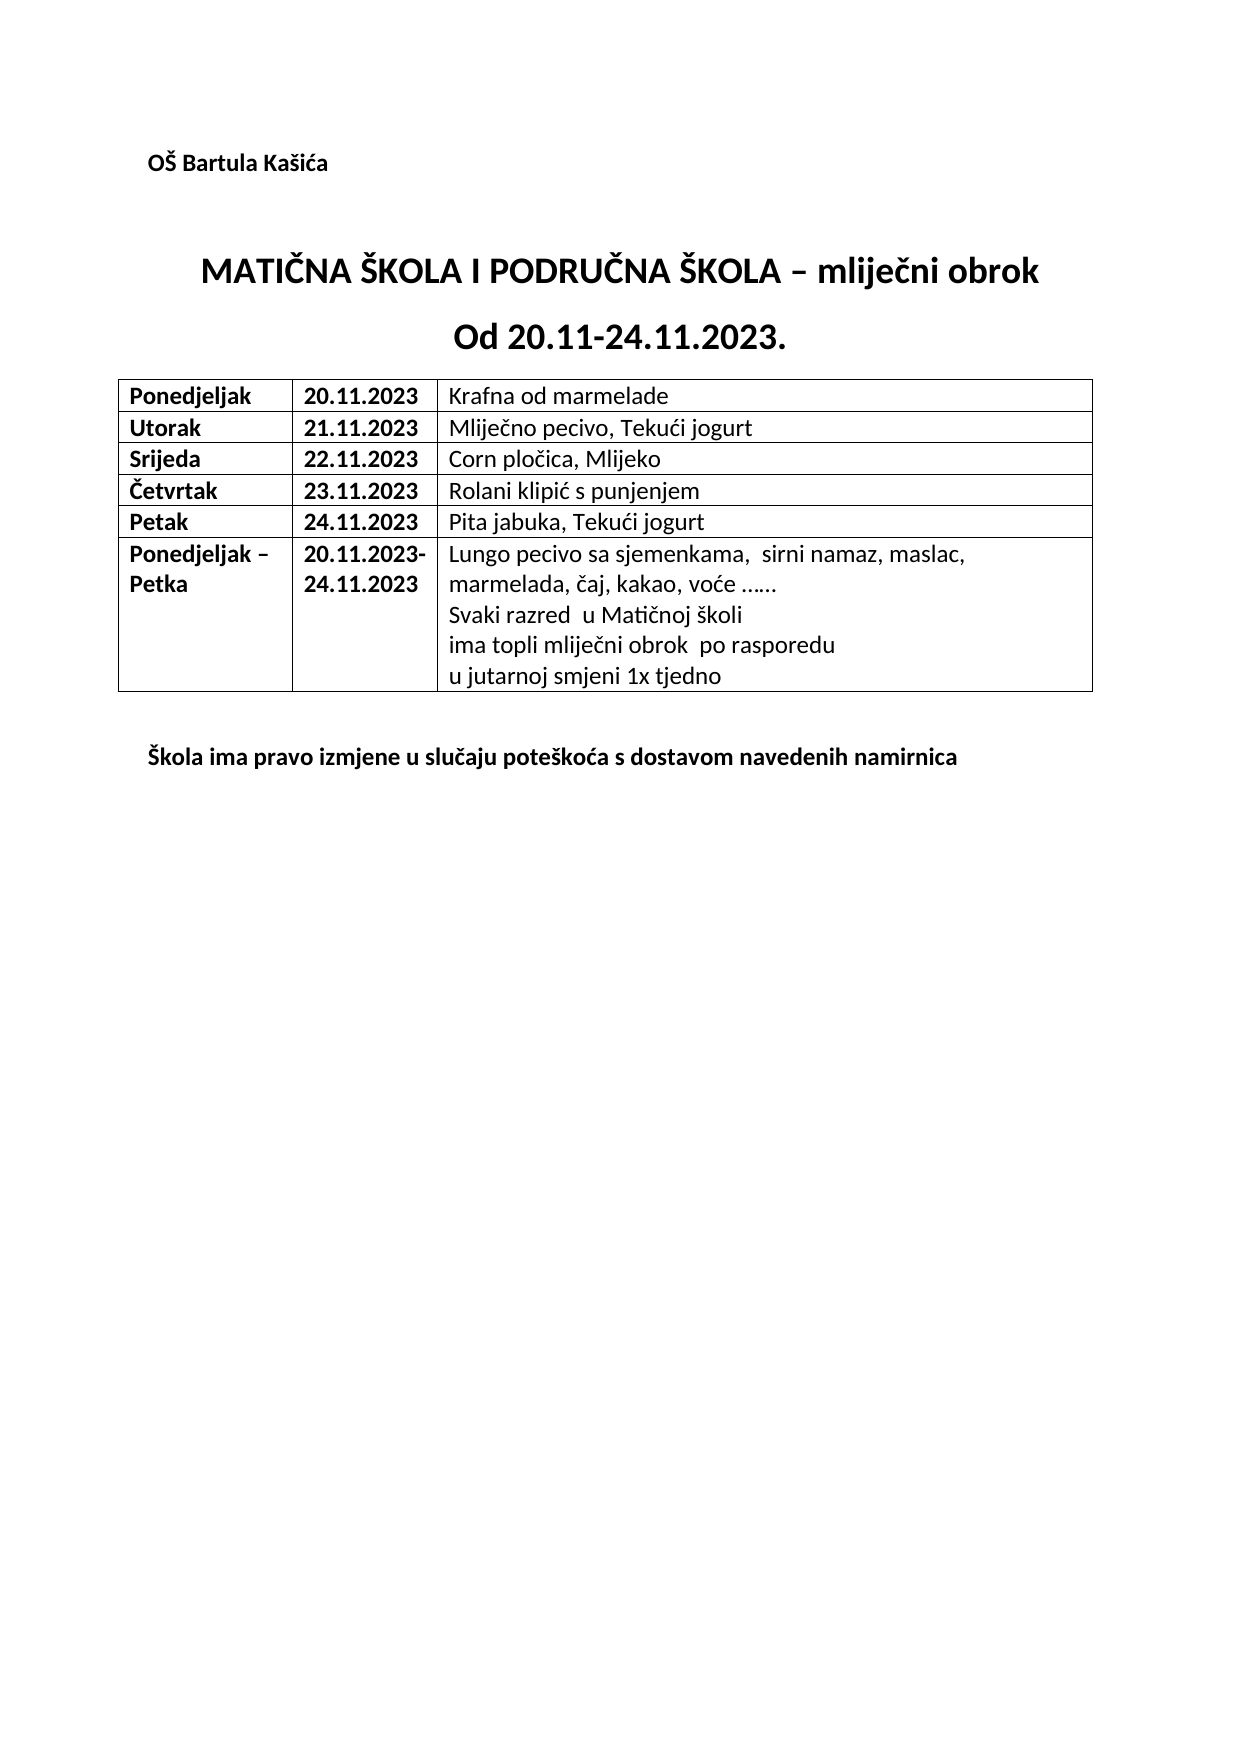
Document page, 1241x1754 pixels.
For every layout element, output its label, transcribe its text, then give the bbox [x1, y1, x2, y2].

table_cell Četvrtak [119, 475, 292, 505]
table_cell 21.11.2023 [293, 412, 437, 442]
table_cell Lungo pecivo sa sjemenkama, sirni namaz, maslac, marmelada, čaj, kakao, voće …… Svaki razred u Matičnoj školi ima topli mliječni obrok po rasporedu u jutarnoj smjeni 1x tjedno [438, 538, 1092, 691]
table_cell Rolani klipić s punjenjem [438, 475, 1092, 505]
table_cell 23.11.2023 [293, 475, 437, 505]
table_cell Pita jabuka, Tekući jogurt [438, 506, 1092, 537]
text MATIČNA ŠKOLA I PODRUČNA ŠKOLA – mliječni obrok [148, 247, 1093, 293]
table_cell Utorak [119, 412, 292, 442]
table_cell Mliječno pecivo, Tekući jogurt [438, 412, 1092, 442]
table_cell 22.11.2023 [293, 443, 437, 474]
text Škola ima pravo izmjene u slučaju poteškoća s dostavom navedenih namirnica [148, 741, 1093, 772]
table_cell 24.11.2023 [293, 506, 437, 537]
table_cell 20.11.2023- 24.11.2023 [293, 538, 437, 691]
table_header Krafna od marmelade [438, 380, 1092, 411]
table_header Ponedjeljak [119, 380, 292, 411]
table_cell Ponedjeljak – Petka [119, 538, 292, 691]
table_header 20.11.2023 [293, 380, 437, 411]
text Od 20.11-24.11.2023. [148, 313, 1093, 359]
table_cell Srijeda [119, 443, 292, 474]
text OŠ Bartula Kašića [148, 148, 1093, 178]
table_cell Corn pločica, Mlijeko [438, 443, 1092, 474]
table_cell Petak [119, 506, 292, 537]
